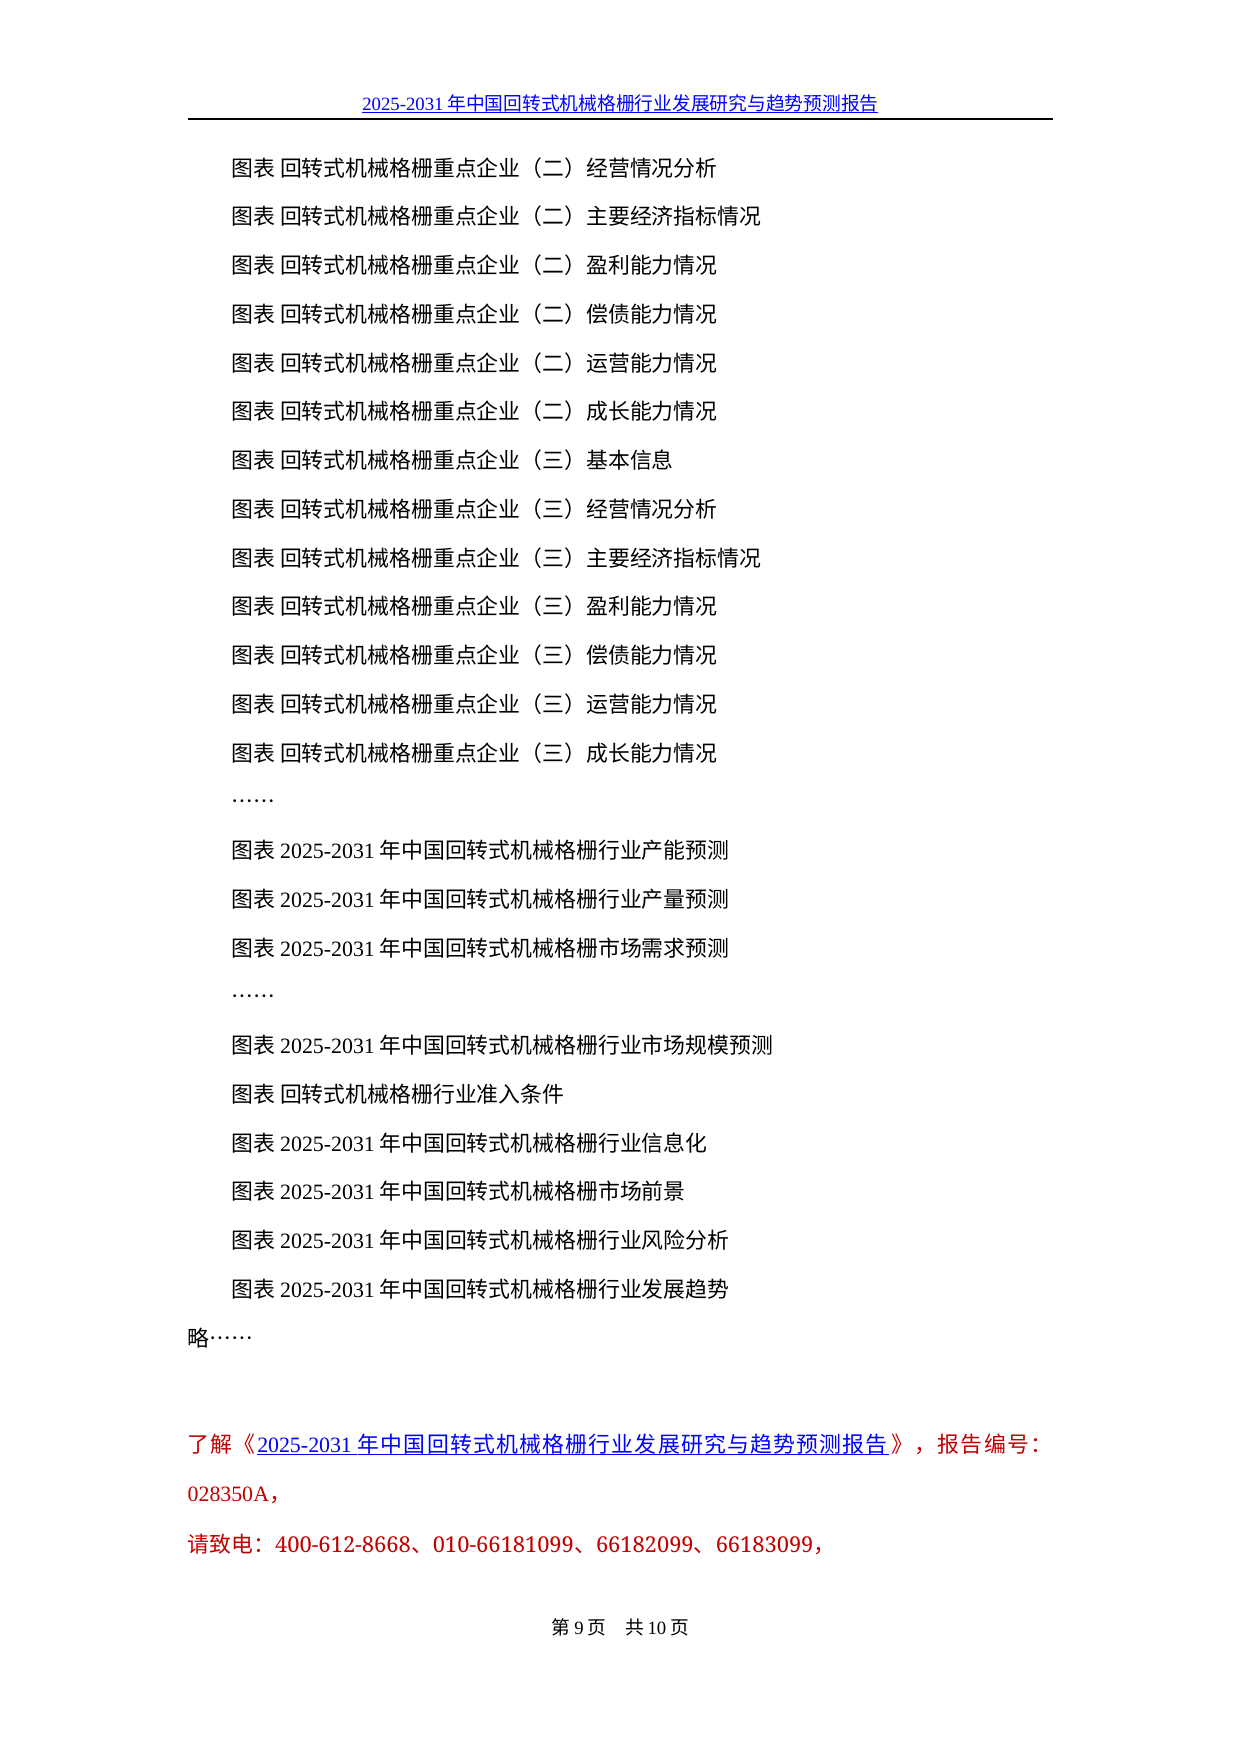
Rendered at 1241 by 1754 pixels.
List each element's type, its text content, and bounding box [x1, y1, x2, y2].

text 请致电：400-612-8668、010-66181099、66182099、66183099， [187, 1527, 1053, 1559]
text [187, 150, 1053, 1353]
text 了解《2025-2031年中国回转式机械格栅行业发展研究与趋势预测报告》，报告编号：028350A， [187, 1427, 1053, 1508]
